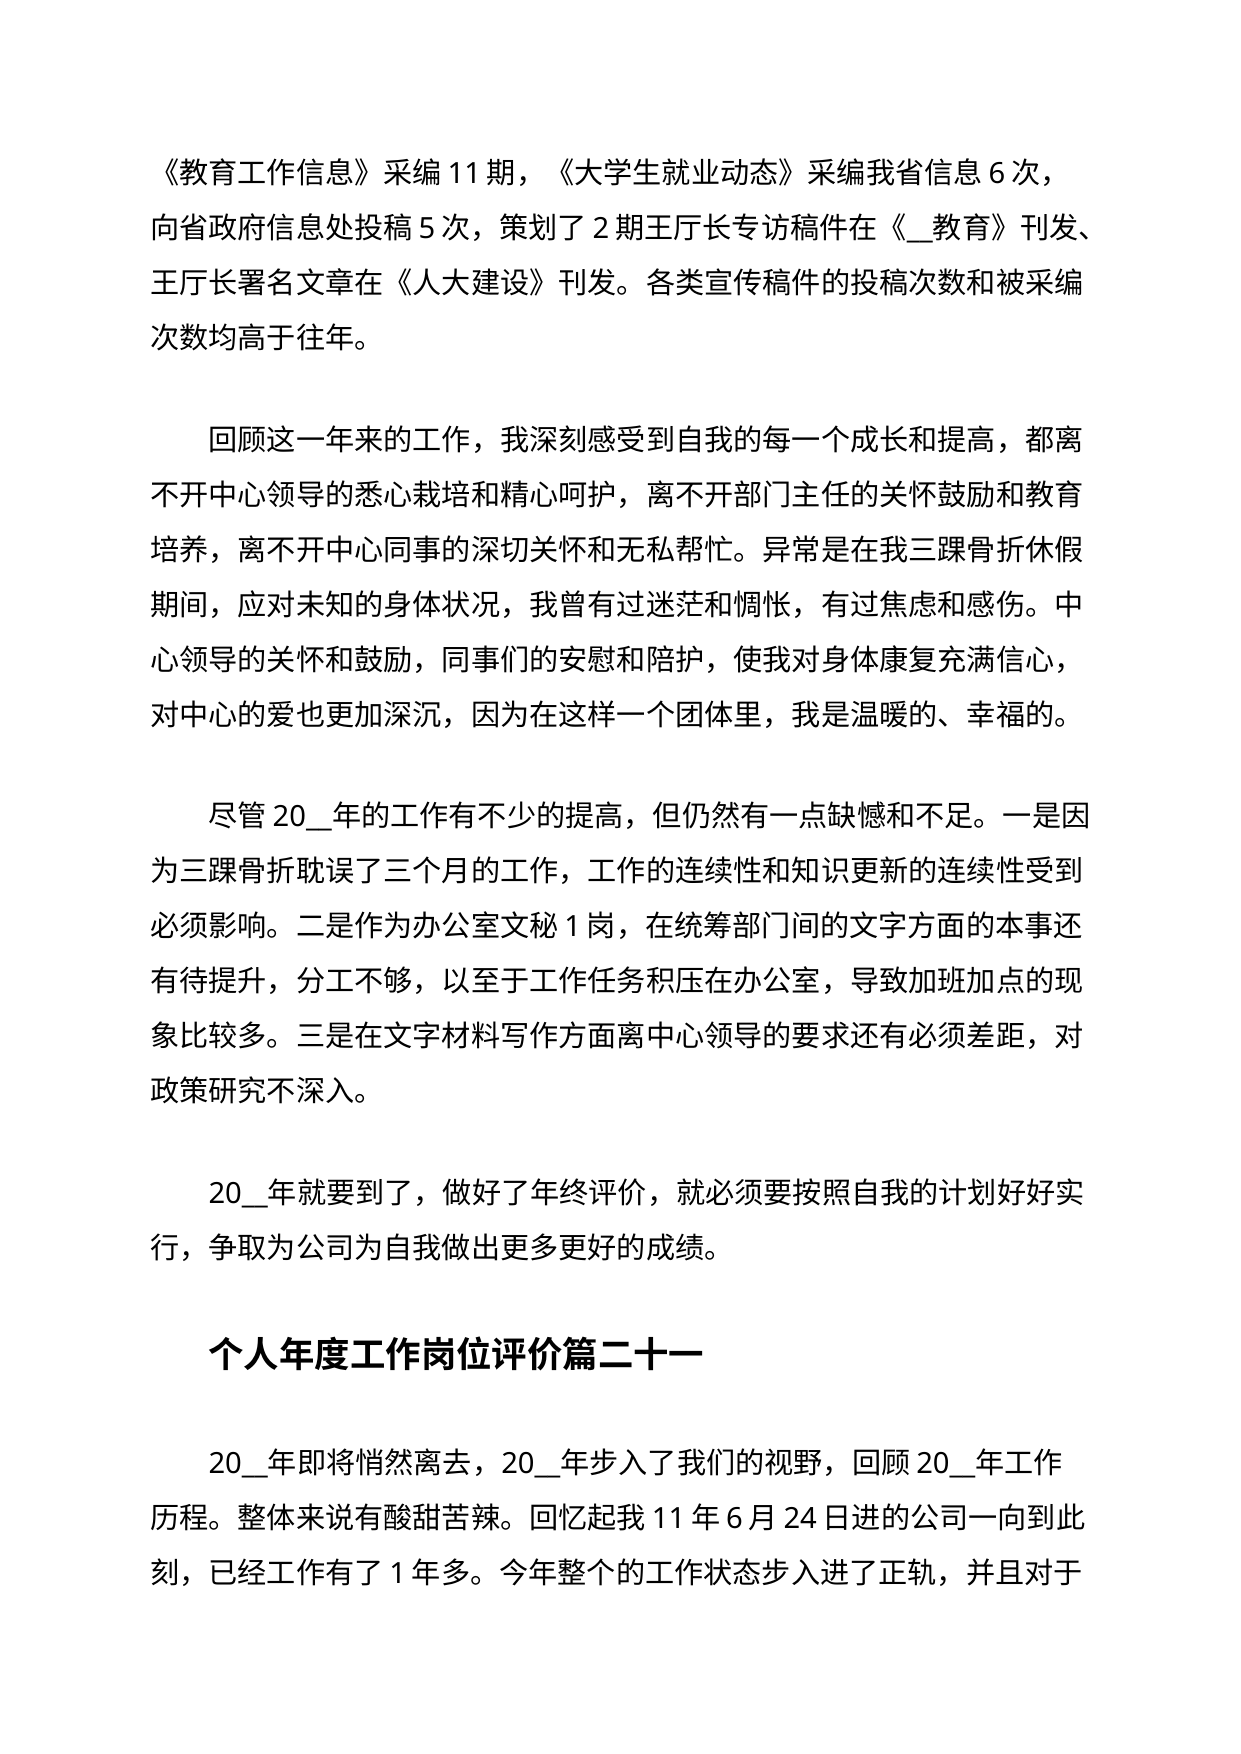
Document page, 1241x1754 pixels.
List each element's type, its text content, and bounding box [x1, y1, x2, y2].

text 20__年就要到了，做好了年终评价，就必须要按照自我的计划好好实行，争取为公司为自我做出更多更好的成绩。 [150, 1169, 1090, 1267]
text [150, 150, 1090, 357]
text 回顾这一年来的工作，我深刻感受到自我的每一个成长和提高，都离不开中心领导的悉心栽培和精心呵护，离不开部门主任的关怀鼓励和教育培养，离不开中心同事的深切关怀和无私帮忙。异常是在我三踝骨折休假期间，应对未知的身体状况，我曾有过迷茫和惆怅，有过焦虑和感伤。中心领导的关怀和鼓励，同事们的安慰和陪护，使我对身体康复充满信心，对中心的爱也更加深沉，因为在这样一个团体里，我是温暖的、幸福的。 [150, 417, 1090, 733]
text 尽管20__年的工作有不少的提高，但仍然有一点缺憾和不足。一是因为三踝骨折耽误了三个月的工作，工作的连续性和知识更新的连续性受到必须影响。二是作为办公室文秘1岗，在统筹部门间的文字方面的本事还有待提升，分工不够，以至于工作任务积压在办公室，导致加班加点的现象比较多。三是在文字材料写作方面离中心领导的要求还有必须差距，对政策研究不深入。 [150, 793, 1090, 1110]
text 个人年度工作岗位评价篇二十一 [150, 1326, 1090, 1377]
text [150, 1439, 1090, 1592]
